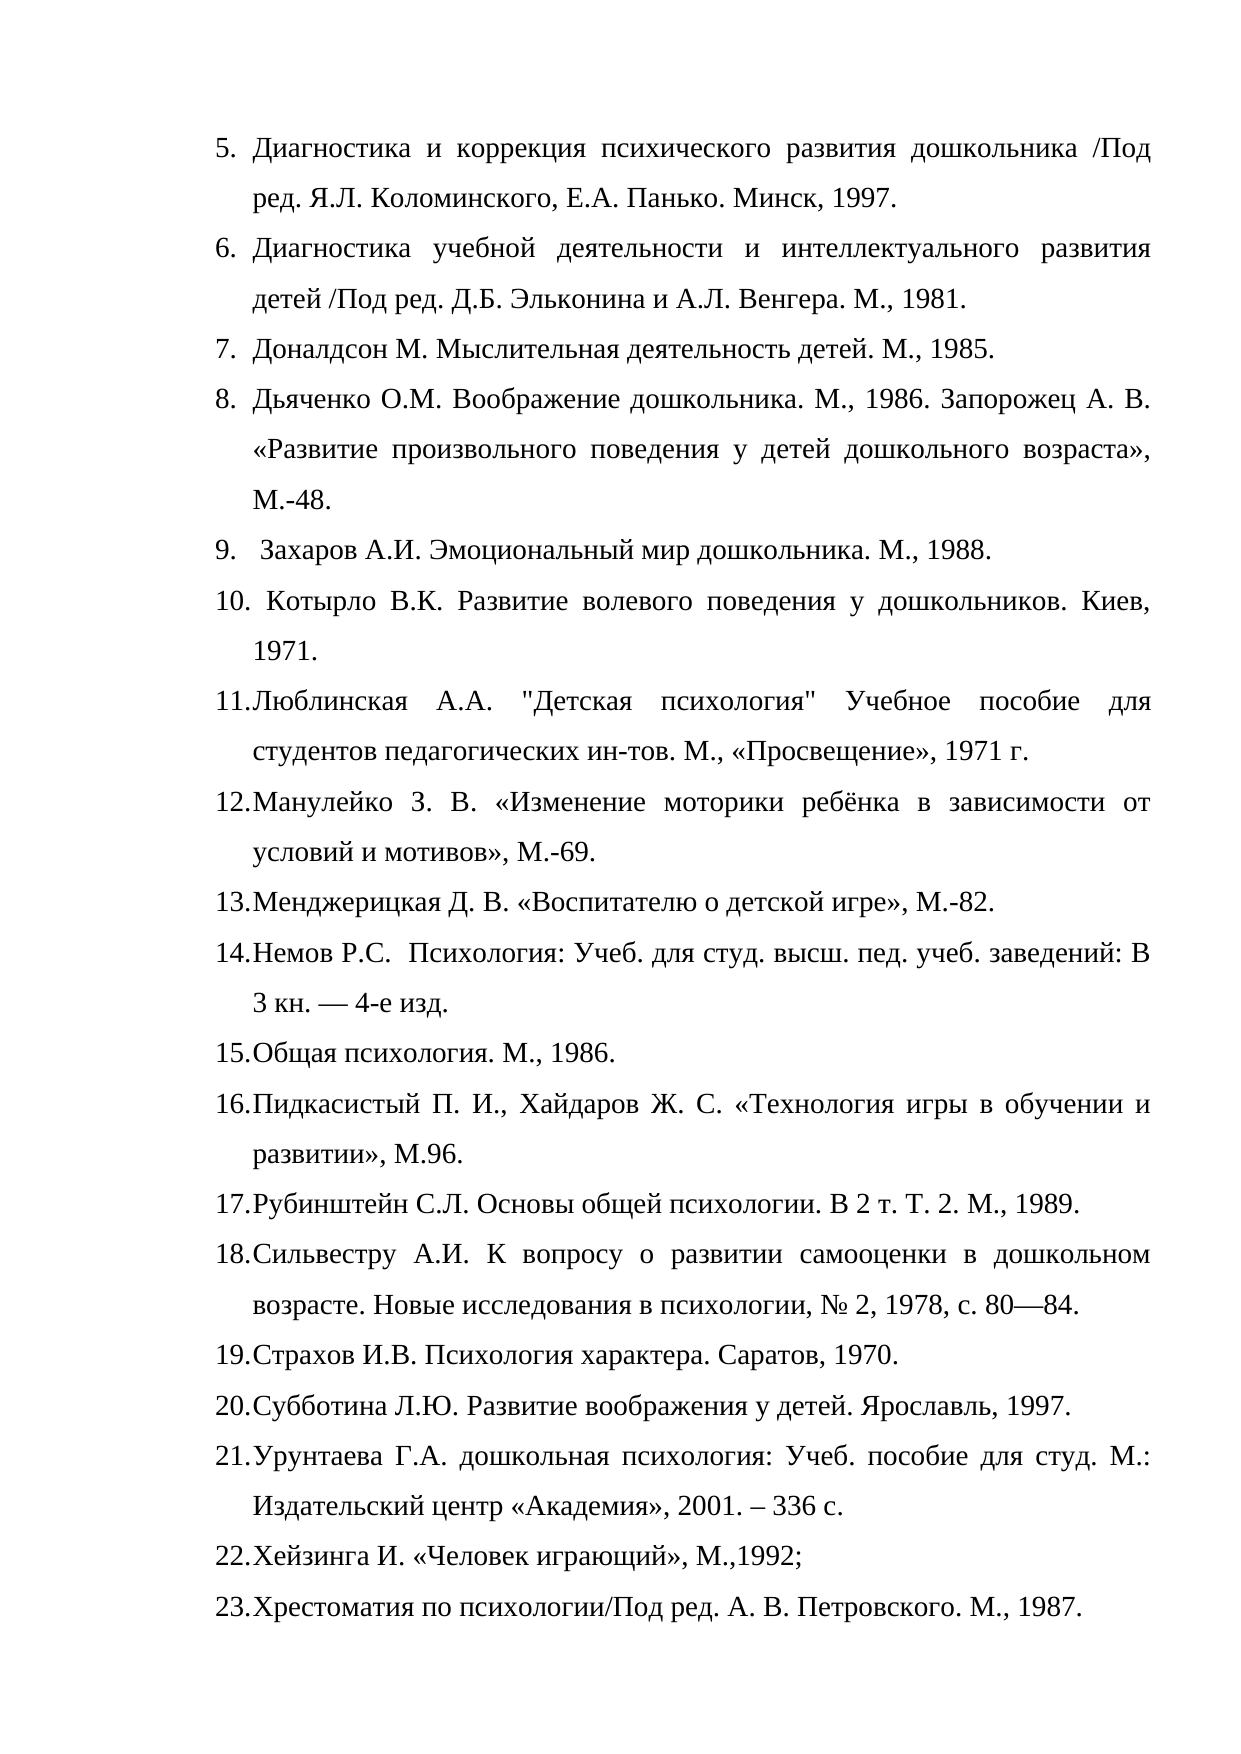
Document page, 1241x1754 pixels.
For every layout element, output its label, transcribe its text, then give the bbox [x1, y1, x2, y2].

list Общая психология. М., 1986. [215, 1035, 1152, 1069]
list Менджерицкая Д. В. «Воспитателю о детской игре», М.-82. [215, 884, 1152, 918]
list Пидкасистый П. И., Хайдаров Ж. С. «Технология игры в обучении и развитии», М.96. [215, 1086, 1152, 1169]
list Хрестоматия по психологии/Под ред. А. В. Петровского. М., 1987. [215, 1589, 1152, 1622]
list Хейзинга И. «Человек играющий», М.,1992; [215, 1538, 1152, 1572]
list Доналдсон М. Мыслительная деятельность детей. М., 1985. [215, 331, 1152, 364]
list Немов Р.С. Психология: Учеб. для студ. высш. пед. учеб. заведений: В 3 кн. — 4-е изд. [215, 935, 1152, 1019]
list Рубинштейн С.Л. Основы общей психологии. В 2 т. Т. 2. М., 1989. [215, 1186, 1152, 1220]
list Урунтаева Г.А. дошкольная психология: Учеб. пособие для студ. М.: Издательский центр «Академия», 2001. – 336 с. [215, 1438, 1152, 1522]
list Захаров А.И. Эмоциональный мир дошкольника. М., 1988. [215, 532, 1152, 566]
list Диагностика и коррекция психического развития дошкольника /Под ред. Я.Л. Коломинского, Е.А. Панько. Минск, 1997. [215, 130, 1152, 214]
list Котырло В.К. Развитие волевого поведения у дошкольников. Киев, 1971. [215, 583, 1152, 666]
list Страхов И.В. Психология характера. Саратов, 1970. [215, 1337, 1152, 1371]
list Дьяченко О.М. Воображение дошкольника. М., 1986. Запорожец А. В. «Развитие произвольного поведения у детей дошкольного возраста», М.-48. [215, 381, 1152, 516]
list Диагностика учебной деятельности и интеллектуального развития детей /Под ред. Д.Б. Эльконина и А.Л. Венгера. М., 1981. [215, 230, 1152, 314]
list Сильвестру А.И. К вопросу о развитии самооценки в дошкольном возрасте. Новые исследования в психологии, № 2, 1978, с. 80—84. [215, 1237, 1152, 1321]
list Субботина Л.Ю. Развитие воображения у детей. Ярославль, 1997. [215, 1388, 1152, 1421]
list Манулейко З. В. «Изменение моторики ребёнка в зависимости от условий и мотивов», М.-69. [215, 784, 1152, 868]
list Люблинская А.А. "Детская психология" Учебное пособие для студентов педагогических ин-тов. М., «Просвещение», 1971 г. [215, 683, 1152, 767]
